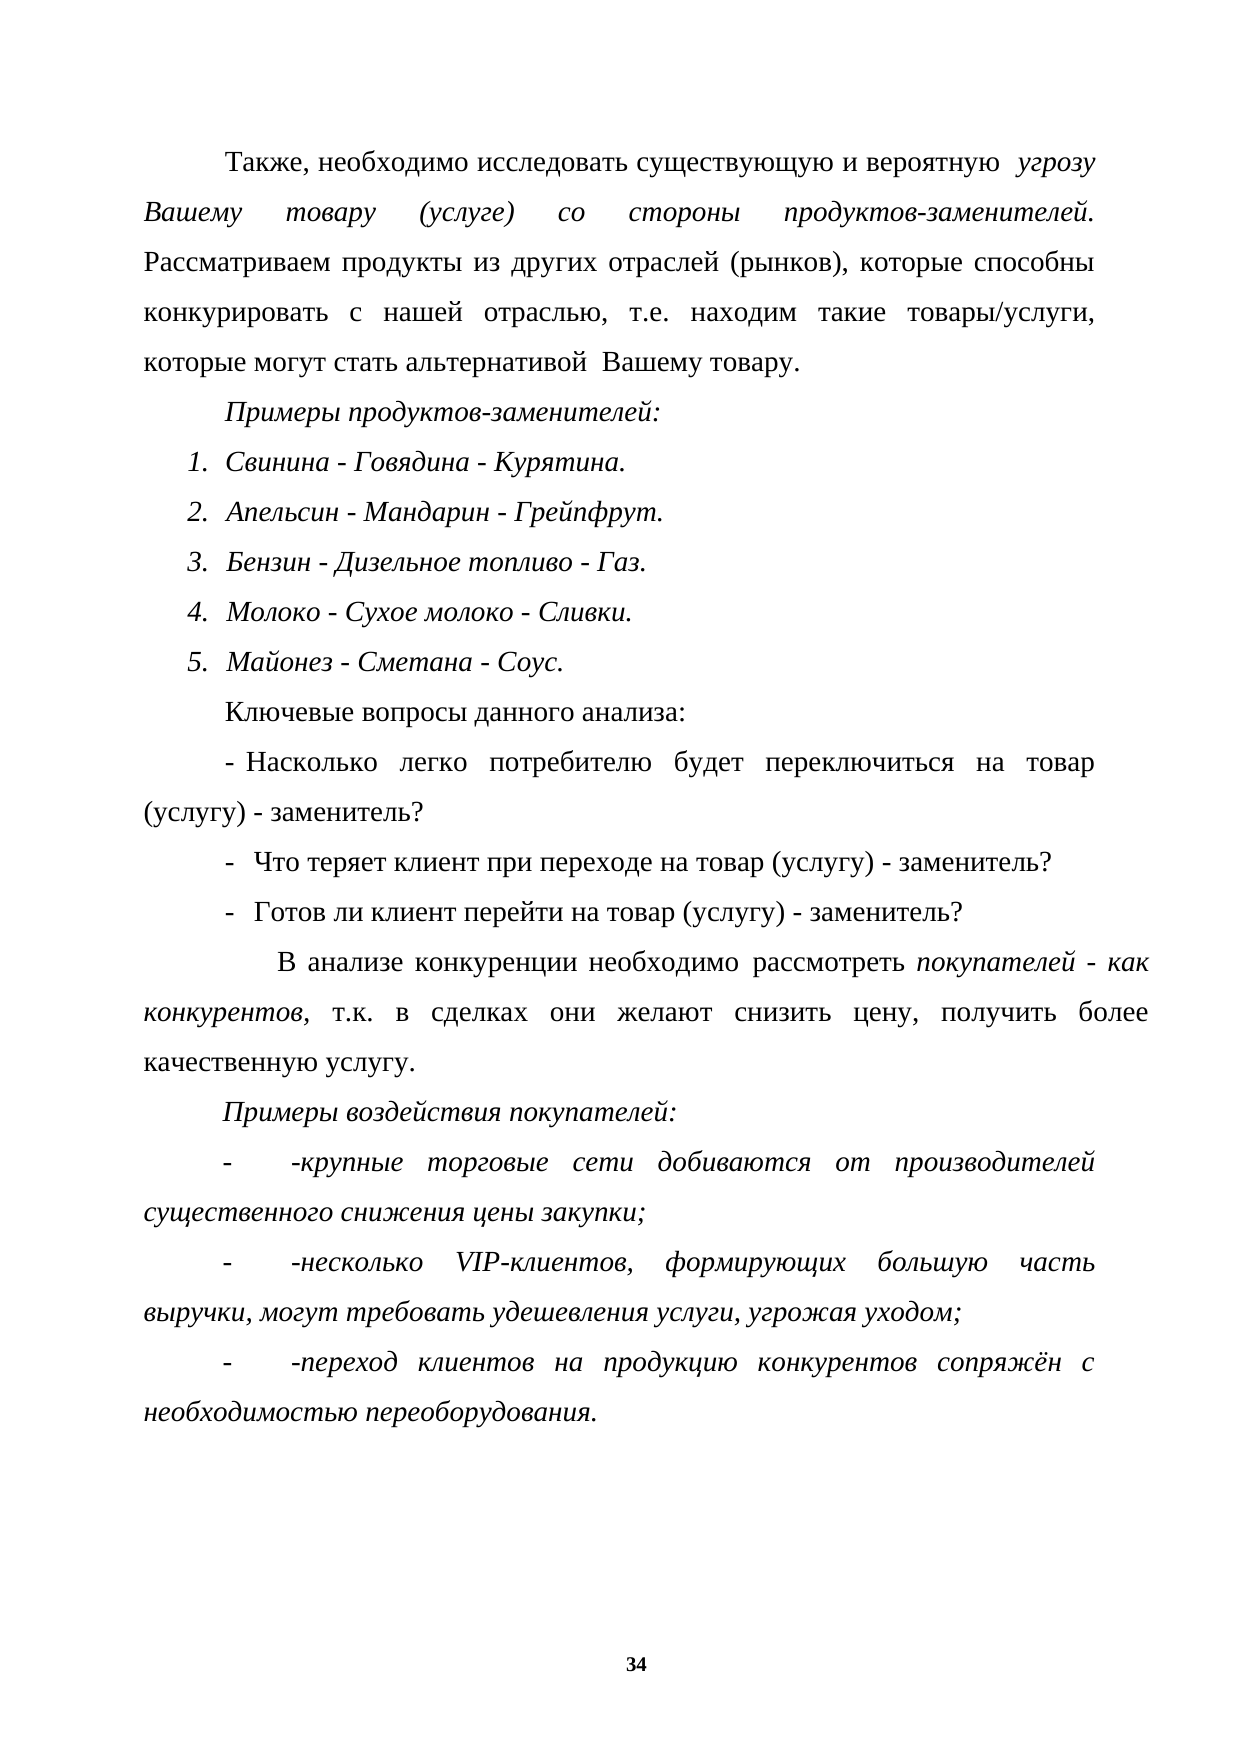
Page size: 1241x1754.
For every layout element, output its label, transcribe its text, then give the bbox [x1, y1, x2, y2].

list -крупные торговые сети добиваются от производителей существенного снижения цены закупки; [143, 1131, 1096, 1231]
text Примеры продуктов-заменителей: [224, 381, 1150, 431]
text В анализе конкуренции необходимо рассмотреть покупателей - как конкурентов, т.к. в сделках они желают снизить цену, получить более качественную услугу. [143, 931, 1150, 1081]
text 34 [626, 1654, 647, 1675]
list Молоко - Сухое молоко - Сливки. [187, 581, 1150, 631]
list Насколько легко потребителю будет переключиться на товар (услугу) - заменитель? [143, 731, 1096, 831]
list Бензин - Дизельное топливо - Газ. [187, 531, 1150, 581]
list Готов ли клиент перейти на товар (услугу) - заменитель? [143, 881, 1150, 931]
text Также, необходимо исследовать существующую и вероятную угрозу Вашему товару (услуге) со стороны продуктов-заменителей. Рассматриваем продукты из других отраслей (рынков), которые способны конкурировать с нашей отраслью, т.е. находим такие товары/услуги, которые могут стать альтернативой Вашему товару. [143, 131, 1096, 381]
list Что теряет клиент при переходе на товар (услугу) - заменитель? [143, 831, 1150, 881]
list Апельсин - Мандарин - Грейпфрут. [187, 481, 1150, 531]
list -несколько VIP-клиентов, формирующих большую часть выручки, могут требовать удешевления услуги, угрожая уходом; [143, 1231, 1096, 1331]
text Ключевые вопросы данного анализа: [224, 681, 1150, 731]
list Свинина - Говядина - Курятина. [187, 431, 1150, 481]
list Майонез - Сметана - Соус. [187, 631, 1150, 681]
text Примеры воздействия покупателей: [222, 1081, 1150, 1131]
list -переход клиентов на продукцию конкурентов сопряжён с необходимостью переоборудования. [143, 1331, 1096, 1431]
